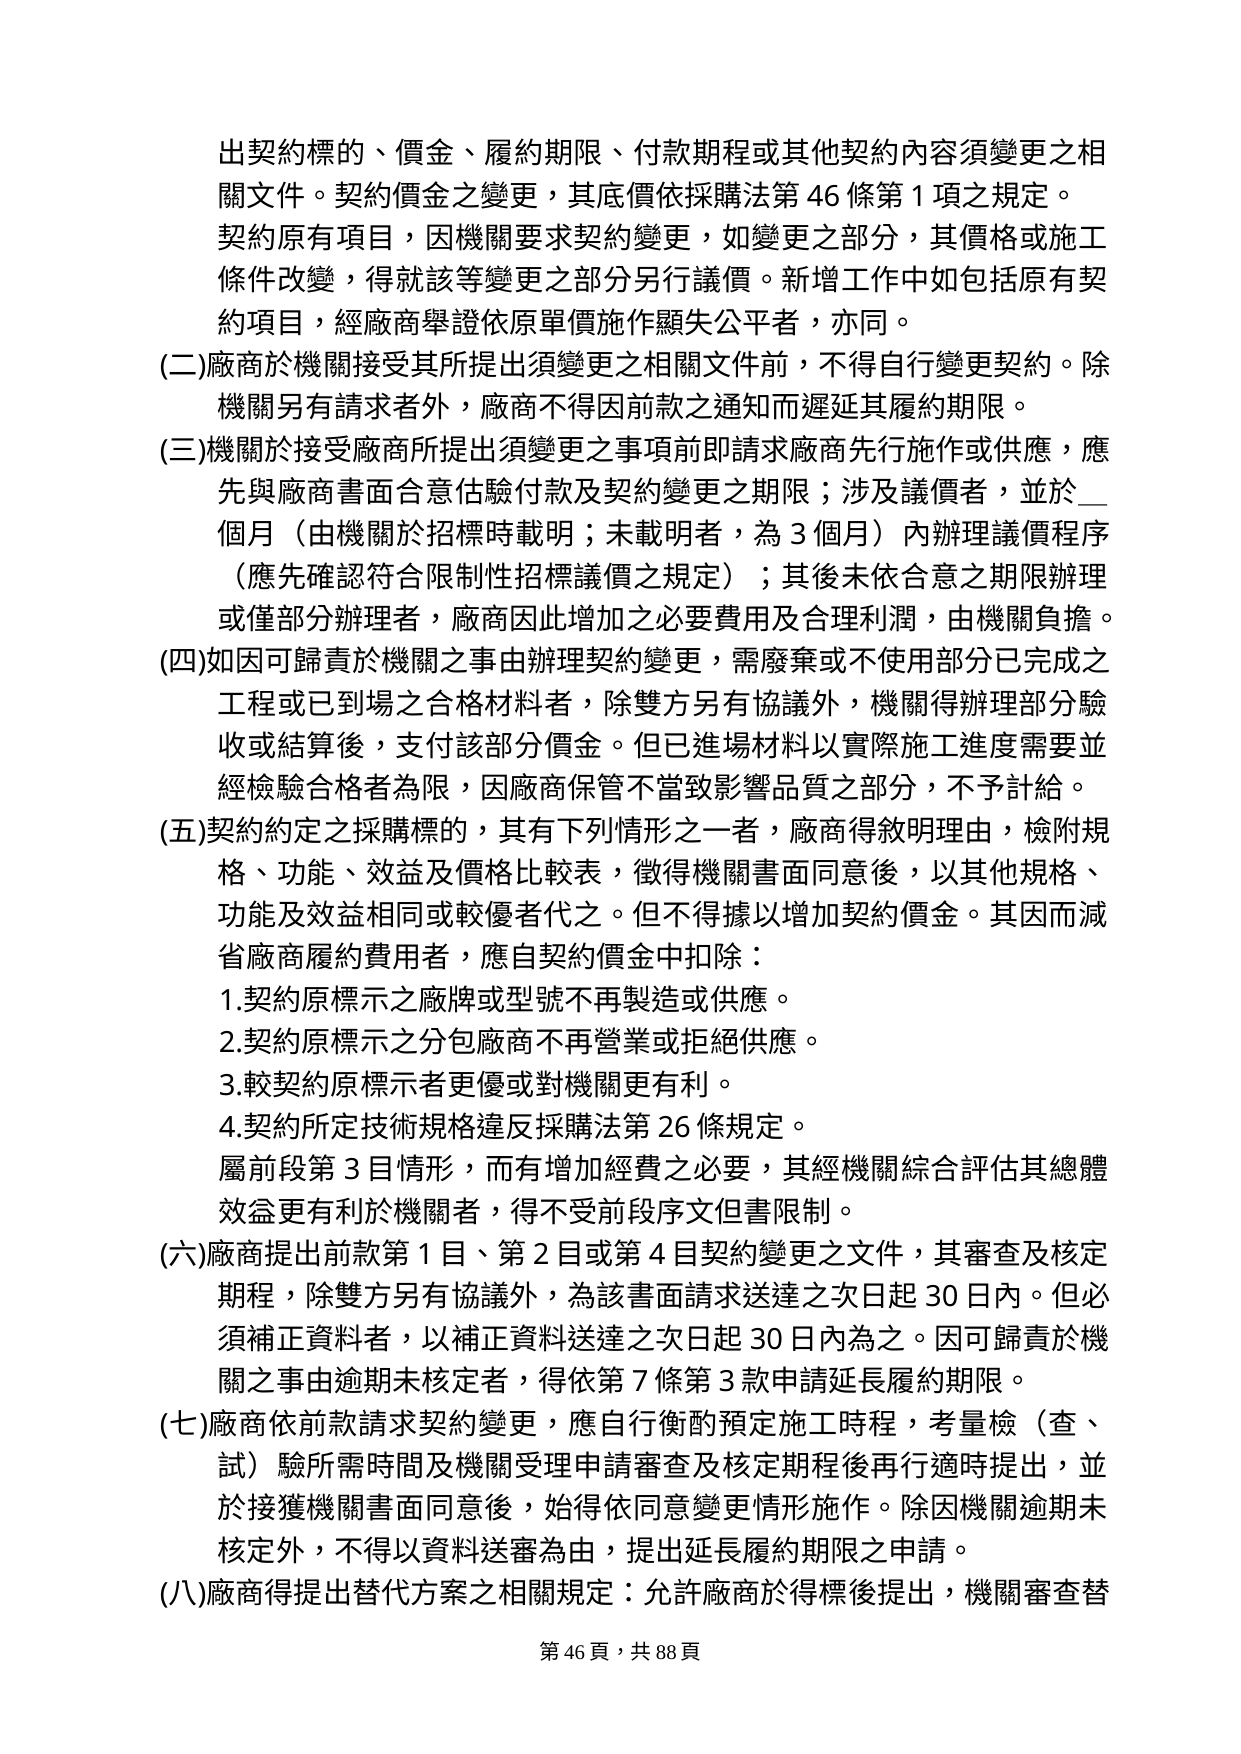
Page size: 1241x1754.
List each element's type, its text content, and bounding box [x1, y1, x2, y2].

text (五)契約約定之採購標的，其有下列情形之一者，廠商得敘明理由，檢附規格、功能、效益及價格比較表，徵得機關書面同意後，以其他規格、功能及效益相同或較優者代之。但不得據以增加契約價金。其因而減省廠商履約費用者，應自契約價金中扣除： [159, 807, 1110, 976]
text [159, 1569, 1110, 1612]
text (四)如因可歸責於機關之事由辦理契約變更，需廢棄或不使用部分已完成之工程或已到場之合格材料者，除雙方另有協議外，機關得辦理部分驗收或結算後，支付該部分價金。但已進場材料以實際施工進度需要並經檢驗合格者為限，因廠商保管不當致影響品質之部分，不予計給。 [159, 638, 1110, 807]
text (六)廠商提出前款第1目、第2目或第4目契約變更之文件，其審查及核定期程，除雙方另有協議外，為該書面請求送達之次日起30日內。但必須補正資料者，以補正資料送達之次日起30日內為之。因可歸責於機關之事由逾期未核定者，得依第7條第3款申請延長履約期限。 [159, 1231, 1110, 1400]
list 2.契約原標示之分包廠商不再營業或拒絕供應。 [218, 1019, 1110, 1061]
list 3.較契約原標示者更優或對機關更有利。 [218, 1061, 1110, 1103]
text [159, 130, 1110, 214]
list 4.契約所定技術規格違反採購法第26條規定。 [218, 1103, 1110, 1146]
list 1.契約原標示之廠牌或型號不再製造或供應。 [218, 976, 1110, 1019]
text (七)廠商依前款請求契約變更，應自行衡酌預定施工時程，考量檢（查、試）驗所需時間及機關受理申請審查及核定期程後再行適時提出，並於接獲機關書面同意後，始得依同意變更情形施作。除因機關逾期未核定外，不得以資料送審為由，提出延長履約期限之申請。 [159, 1400, 1110, 1569]
text 契約原有項目，因機關要求契約變更，如變更之部分，其價格或施工條件改變，得就該等變更之部分另行議價。新增工作中如包括原有契約項目，經廠商舉證依原單價施作顯失公平者，亦同。 [217, 214, 1110, 341]
text (三)機關於接受廠商所提出須變更之事項前即請求廠商先行施作或供應，應先與廠商書面合意估驗付款及契約變更之期限；涉及議價者，並於＿個月（由機關於招標時載明；未載明者，為3個月）內辦理議價程序（應先確認符合限制性招標議價之規定）；其後未依合意之期限辦理或僅部分辦理者，廠商因此增加之必要費用及合理利潤，由機關負擔。 [159, 426, 1110, 638]
list 屬前段第3目情形，而有增加經費之必要，其經機關綜合評估其總體效益更有利於機關者，得不受前段序文但書限制。 [218, 1146, 1110, 1231]
text (二)廠商於機關接受其所提出須變更之相關文件前，不得自行變更契約。除機關另有請求者外，廠商不得因前款之通知而遲延其履約期限。 [159, 341, 1110, 426]
